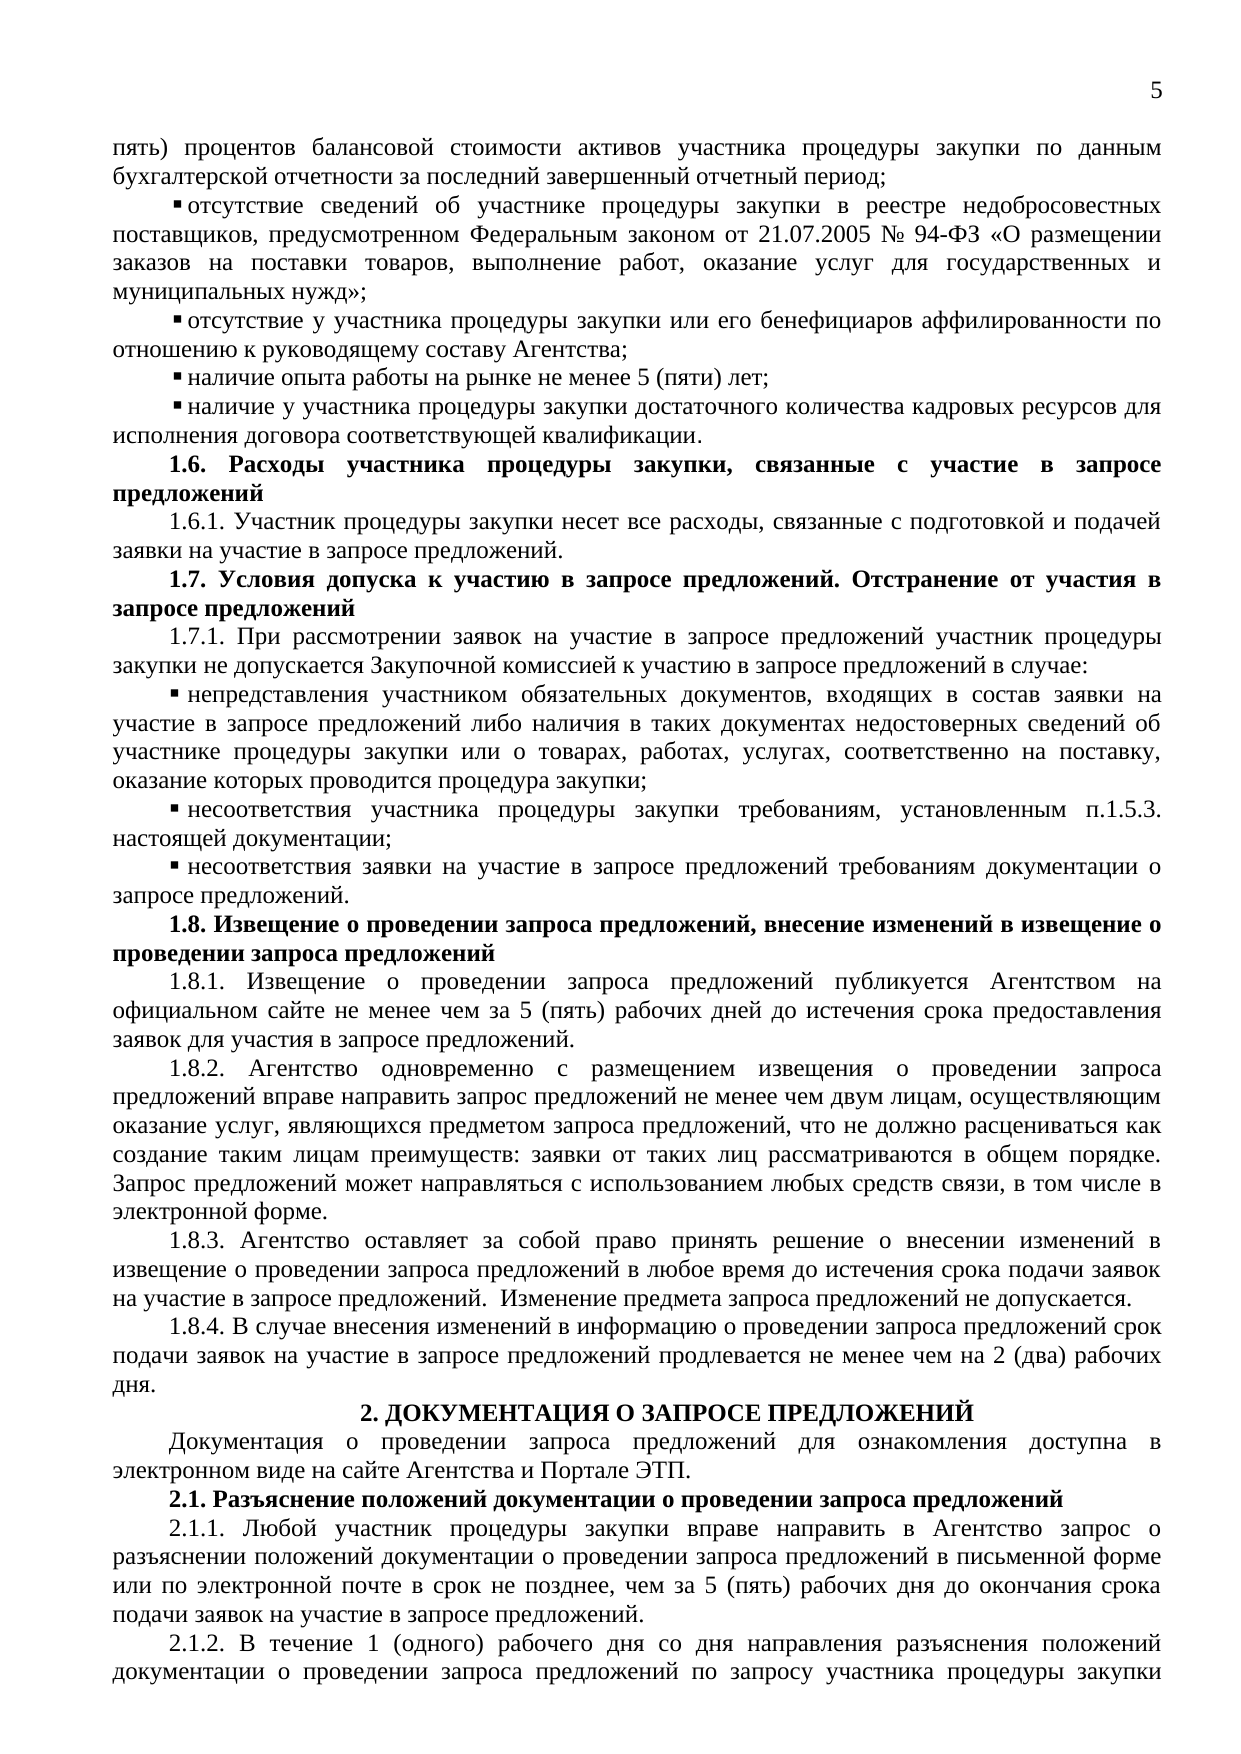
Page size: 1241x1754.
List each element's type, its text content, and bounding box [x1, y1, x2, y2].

text 1.6.1. Участник процедуры закупки несет все расходы, связанные с подготовкой и подачей заявки на участие в запросе предложений. [112, 506, 1162, 564]
text 2. ДОКУМЕНТАЦИЯ О ЗАПРОСЕ ПРЕДЛОЖЕНИЙ [112, 1398, 1162, 1426]
text 1.7.1. При рассмотрении заявок на участие в запросе предложений участник процедуры закупки не допускается Закупочной комиссией к участию в запросе предложений в случае: [112, 621, 1162, 679]
text 1.8.3. Агентство оставляет за собой право принять решение о внесении изменений в извещение о проведении запроса предложений в любое время до истечения срока подачи заявок на участие в запросе предложений. Изменение предмета запроса предложений не допускается. [112, 1225, 1162, 1311]
list наличие у участника процедуры закупки достаточного количества кадровых ресурсов для исполнения договора соответствующей квалификации. [112, 391, 1162, 449]
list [112, 132, 1162, 190]
list отсутствие сведений об участнике процедуры закупки в реестре недобросовестных поставщиков, предусмотренном Федеральным законом от 21.07.2005 № 94-ФЗ «О размещении заказов на поставки товаров, выполнение работ, оказание услуг для государственных и муниципальных нужд»; [112, 190, 1162, 305]
text 1.6. Расходы участника процедуры закупки, связанные с участие в запросе предложений [112, 449, 1162, 506]
list несоответствия участника процедуры закупки требованиям, установленным п.1.5.3. настоящей документации; [112, 794, 1162, 851]
list наличие опыта работы на рынке не менее 5 (пяти) лет; [112, 362, 1162, 391]
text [112, 1628, 1162, 1685]
text 1.8.1. Извещение о проведении запроса предложений публикуется Агентством на официальном сайте не менее чем за 5 (пять) рабочих дней до истечения срока предоставления заявок для участия в запросе предложений. [112, 966, 1162, 1053]
text 1.7. Условия допуска к участию в запросе предложений. Отстранение от участия в запросе предложений [112, 564, 1162, 621]
list непредставления участником обязательных документов, входящих в состав заявки на участие в запросе предложений либо наличия в таких документах недостоверных сведений об участнике процедуры закупки или о товарах, работах, услугах, соответственно на поставку, оказание которых проводится процедура закупки; [112, 679, 1162, 794]
text 1.8.2. Агентство одновременно с размещением извещения о проведении запроса предложений вправе направить запрос предложений не менее чем двум лицам, осуществляющим оказание услуг, являющихся предметом запроса предложений, что не должно расцениваться как создание таким лицам преимуществ: заявки от таких лиц рассматриваются в общем порядке. Запрос предложений может направляться с использованием любых средств связи, в том числе в электронной форме. [112, 1053, 1162, 1225]
text 2.1. Разъяснение положений документации о проведении запроса предложений [112, 1484, 1162, 1513]
list отсутствие у участника процедуры закупки или его бенефициаров аффилированности по отношению к руководящему составу Агентства; [112, 305, 1162, 362]
list несоответствия заявки на участие в запросе предложений требованиям документации о запросе предложений. [112, 851, 1162, 909]
text Документация о проведении запроса предложений для ознакомления доступна в электронном виде на сайте Агентства и Портале ЭТП. [112, 1426, 1162, 1484]
text 2.1.1. Любой участник процедуры закупки вправе направить в Агентство запрос о разъяснении положений документации о проведении запроса предложений в письменной форме или по электронной почте в срок не позднее, чем за 5 (пять) рабочих дня до окончания срока подачи заявок на участие в запросе предложений. [112, 1513, 1162, 1628]
text 1.8. Извещение о проведении запроса предложений, внесение изменений в извещение о проведении запроса предложений [112, 909, 1162, 966]
text 1.8.4. В случае внесения изменений в информацию о проведении запроса предложений срок подачи заявок на участие в запросе предложений продлевается не менее чем на 2 (два) рабочих дня. [112, 1311, 1162, 1398]
